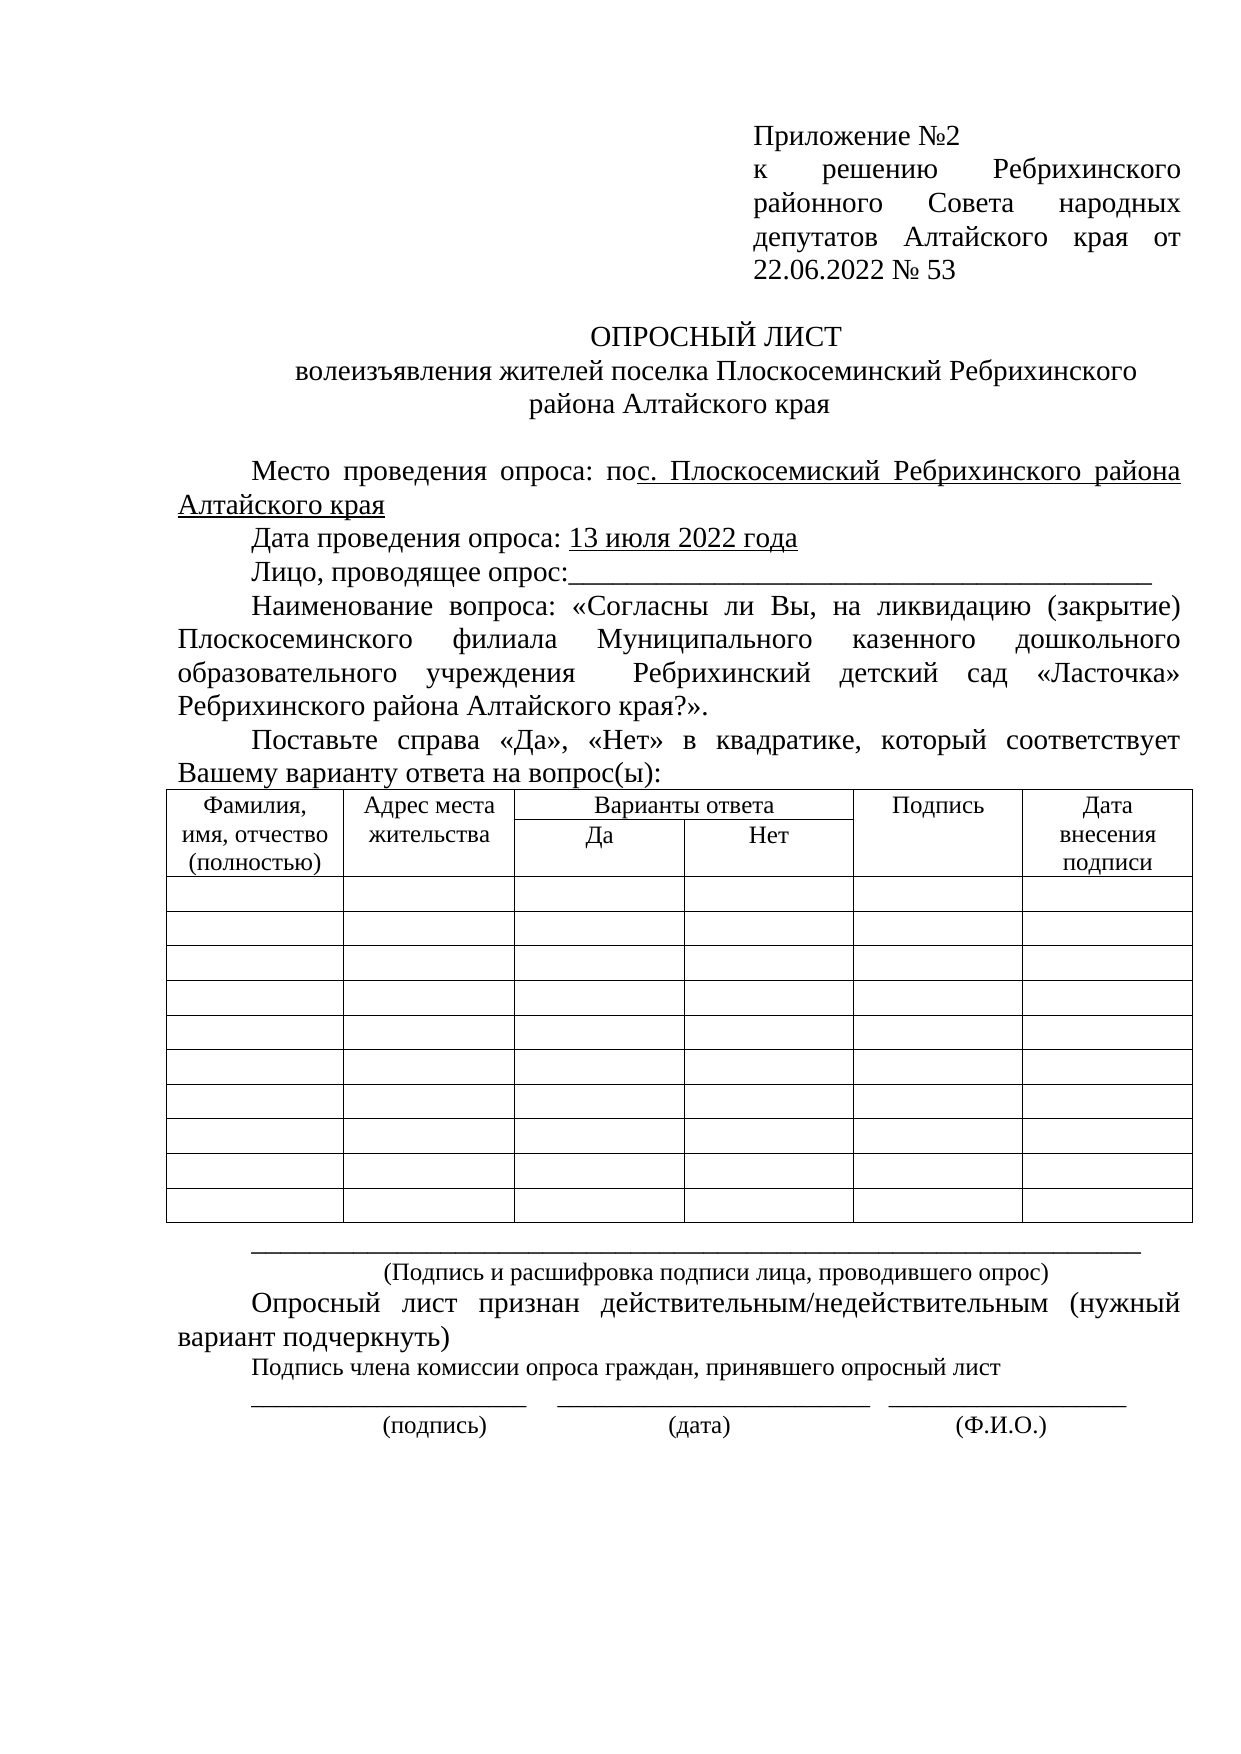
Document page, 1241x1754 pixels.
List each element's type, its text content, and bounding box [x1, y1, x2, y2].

text Лицо, проводящее опрос:________________________________________ [177, 554, 1181, 588]
table_cell [685, 1119, 853, 1153]
table_cell [167, 1119, 343, 1153]
table_cell [167, 981, 343, 1014]
text ______________________ _________________________ ___________________ [177, 1381, 1181, 1410]
table_cell [344, 946, 514, 980]
table_cell [515, 912, 684, 945]
table_cell [167, 1154, 343, 1187]
table_cell [1023, 1050, 1192, 1084]
table_cell [685, 946, 853, 980]
table_cell [167, 1050, 343, 1084]
table_cell [854, 877, 1022, 911]
table_cell [344, 1085, 514, 1118]
table_cell [515, 1189, 684, 1222]
table_cell [344, 1189, 514, 1222]
table_cell [854, 912, 1022, 945]
text (подпись) (дата) (Ф.И.О.) [177, 1410, 1181, 1439]
table_cell [1023, 1085, 1192, 1118]
table_cell [854, 1050, 1022, 1084]
text ОПРОСНЫЙ ЛИСТ [177, 319, 1181, 353]
text Подпись члена комиссии опроса граждан, принявшего опросный лист [177, 1352, 1181, 1381]
text _____________________________________________________________ [177, 1223, 1181, 1257]
table_cell [167, 1085, 343, 1118]
table_cell [344, 1154, 514, 1187]
text волеизъявления жителей поселка Плоскосеминский Ребрихинского района Алтайского края [177, 353, 1181, 420]
table_cell [1023, 877, 1192, 911]
table_cell [167, 1189, 343, 1222]
table_cell [167, 877, 343, 911]
table_cell [854, 981, 1022, 1014]
table_header Фамилия, имя, отчество (полностью) [167, 790, 343, 876]
table_cell [854, 1189, 1022, 1222]
table_cell [344, 1016, 514, 1049]
table_cell [515, 946, 684, 980]
table_cell [685, 1016, 853, 1049]
text Наименование вопроса: «Согласны ли Вы, на ликвидацию (закрытие) Плоскосеминского филиала Муниципального казенного дошкольного образовательного учреждения Ребрихинский детский сад «Ласточка» Ребрихинского района Алтайского края?». [177, 588, 1181, 722]
table_cell [515, 1085, 684, 1118]
table_cell [1023, 912, 1192, 945]
table_cell [1023, 1119, 1192, 1153]
table_cell [854, 1085, 1022, 1118]
table_cell [1023, 946, 1192, 980]
table_cell [685, 912, 853, 945]
table_cell Нет [685, 820, 853, 876]
table_cell Да [515, 820, 684, 876]
table_cell [854, 1154, 1022, 1187]
text (Подпись и расшифровка подписи лица, проводившего опрос) [177, 1257, 1181, 1285]
text к решению Ребрихинского районного Совета народных депутатов Алтайского края от 22.06.2022 № 53 [753, 152, 1181, 286]
table_cell [167, 946, 343, 980]
table_cell [344, 912, 514, 945]
text Поставьте справа «Да», «Нет» в квадратике, который соответствует Вашему варианту ответа на вопрос(ы): [177, 722, 1181, 789]
table_cell [685, 1154, 853, 1187]
table_header Дата внесения подписи [1023, 790, 1192, 876]
table_cell [515, 1119, 684, 1153]
table_cell [344, 981, 514, 1014]
table_cell [1023, 1154, 1192, 1187]
table_cell [344, 1050, 514, 1084]
table_cell [515, 981, 684, 1014]
table_cell [515, 1154, 684, 1187]
table_cell [515, 1016, 684, 1049]
table_cell [854, 1016, 1022, 1049]
table_cell [167, 912, 343, 945]
table_header Подпись [854, 790, 1022, 876]
text Дата проведения опроса: 13 июля 2022 года [177, 521, 1181, 554]
table_cell [1023, 1189, 1192, 1222]
table_cell [685, 1050, 853, 1084]
table_header Адрес места жительства [344, 790, 514, 876]
table_cell [515, 1050, 684, 1084]
table_cell [685, 1189, 853, 1222]
table_cell [1023, 1016, 1192, 1049]
table_cell [344, 1119, 514, 1153]
text Место проведения опроса: пос. Плоскосемиский Ребрихинского района Алтайского края [177, 453, 1181, 521]
table_cell [685, 1085, 853, 1118]
text Опросный лист признан действительным/недействительным (нужный вариант подчеркнуть) [177, 1285, 1181, 1352]
text Приложение №2 [753, 118, 1181, 152]
table_cell [854, 946, 1022, 980]
table_cell [515, 877, 684, 911]
table_cell [685, 981, 853, 1014]
table_cell [344, 877, 514, 911]
table_header Варианты ответа [515, 790, 853, 819]
table_cell [685, 877, 853, 911]
table_cell [167, 1016, 343, 1049]
table_cell [854, 1119, 1022, 1153]
table_cell [1023, 981, 1192, 1014]
